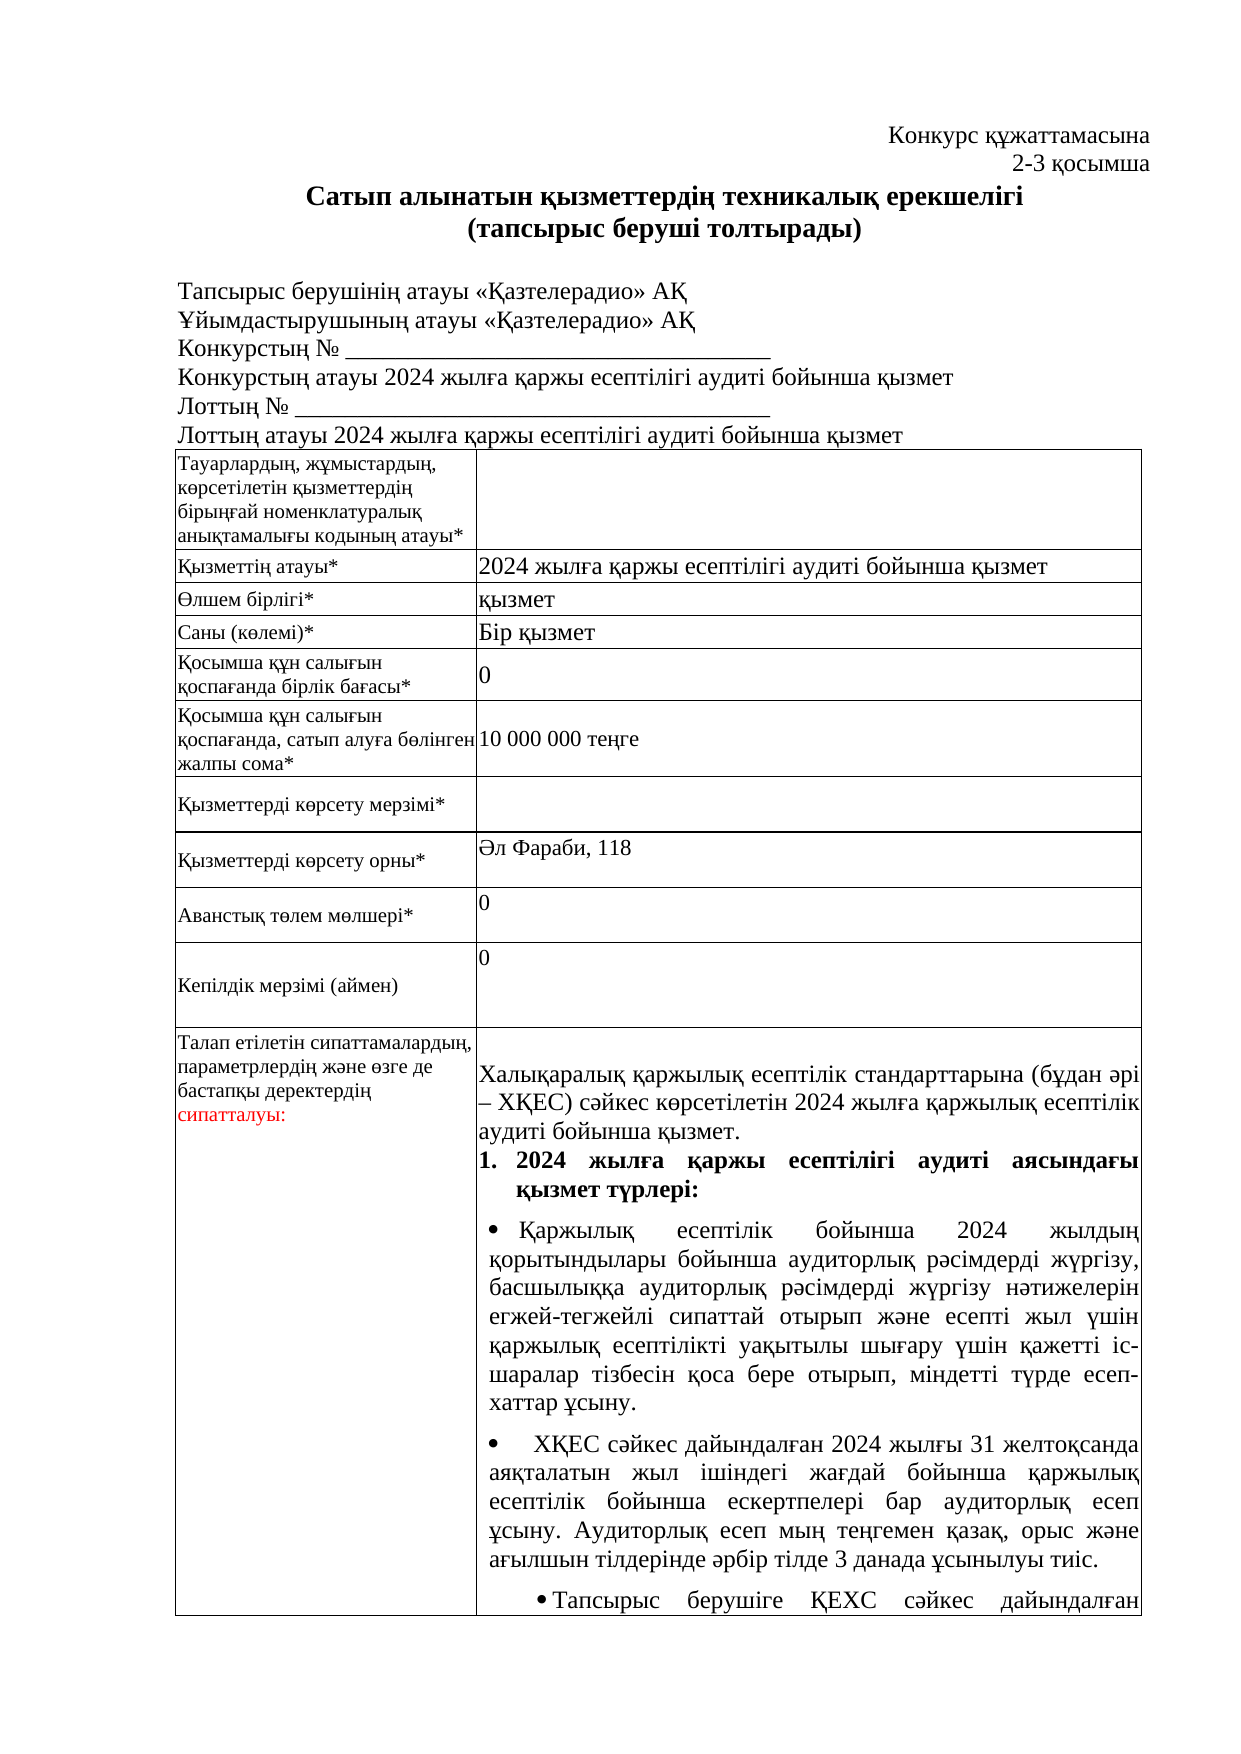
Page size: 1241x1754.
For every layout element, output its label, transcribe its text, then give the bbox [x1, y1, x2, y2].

table_cell Қосымша құн салығын қоспағанда бірлік бағасы* [176, 649, 476, 700]
table_cell Саны (көлемі)* [176, 616, 476, 648]
text (тапсырыс беруші толтырады) [177, 211, 1152, 243]
table_cell Кепілдік мерзімі (аймен) [176, 943, 476, 1027]
table_cell Бір қызмет [477, 616, 1141, 648]
text Конкурстың № __________________________________ [177, 333, 1152, 362]
table_cell [477, 777, 1141, 831]
table_cell Қызметтерді көрсету мерзімі* [176, 777, 476, 831]
table_header Конкурс құжаттамасына 2-3 қосымша [789, 118, 1152, 179]
text Конкурстың атауы 2024 жылға қаржы есептілігі аудиті бойынша қызмет [177, 362, 1152, 391]
table_cell Қосымша құн салығын қоспағанда, сатып алуға бөлінген жалпы сома* [176, 701, 476, 776]
text Лоттың № ______________________________________ [177, 391, 1152, 420]
text Лоттың атауы 2024 жылға қаржы есептілігі аудиті бойынша қызмет [177, 420, 1152, 448]
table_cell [477, 1028, 1141, 1615]
table_cell 2024 жылға қаржы есептілігі аудиті бойынша қызмет [477, 550, 1141, 582]
table_cell 0 [477, 943, 1141, 1027]
table_cell қызмет [477, 583, 1141, 615]
table_cell Әл Фараби, 118 [477, 833, 1141, 887]
table_cell 10 000 000 теңге [477, 701, 1141, 776]
text Сатып алынатын қызметтердің техникалық ерекшелігі [177, 179, 1152, 211]
table_cell Өлшем бірлігі* [176, 583, 476, 615]
table_header [477, 450, 1141, 549]
table_cell Қызметтің атауы* [176, 550, 476, 582]
table_cell Қызметтерді көрсету орны* [176, 833, 476, 887]
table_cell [176, 1028, 476, 1615]
text Тапсырыс берушінің атауы «Қазтелерадио» АҚ [177, 276, 1152, 305]
table_header Тауарлардың, жұмыстардың, көрсетілетін қызметтердің бірыңғай номенклатуралық анықтамалығы кодының атауы* [176, 450, 476, 549]
table_cell 0 [477, 888, 1141, 942]
table_cell Аванстық төлем мөлшері* [176, 888, 476, 942]
text Ұйымдастырушының атауы «Қазтелерадио» АҚ [177, 305, 1152, 333]
table_cell 0 [477, 649, 1141, 700]
